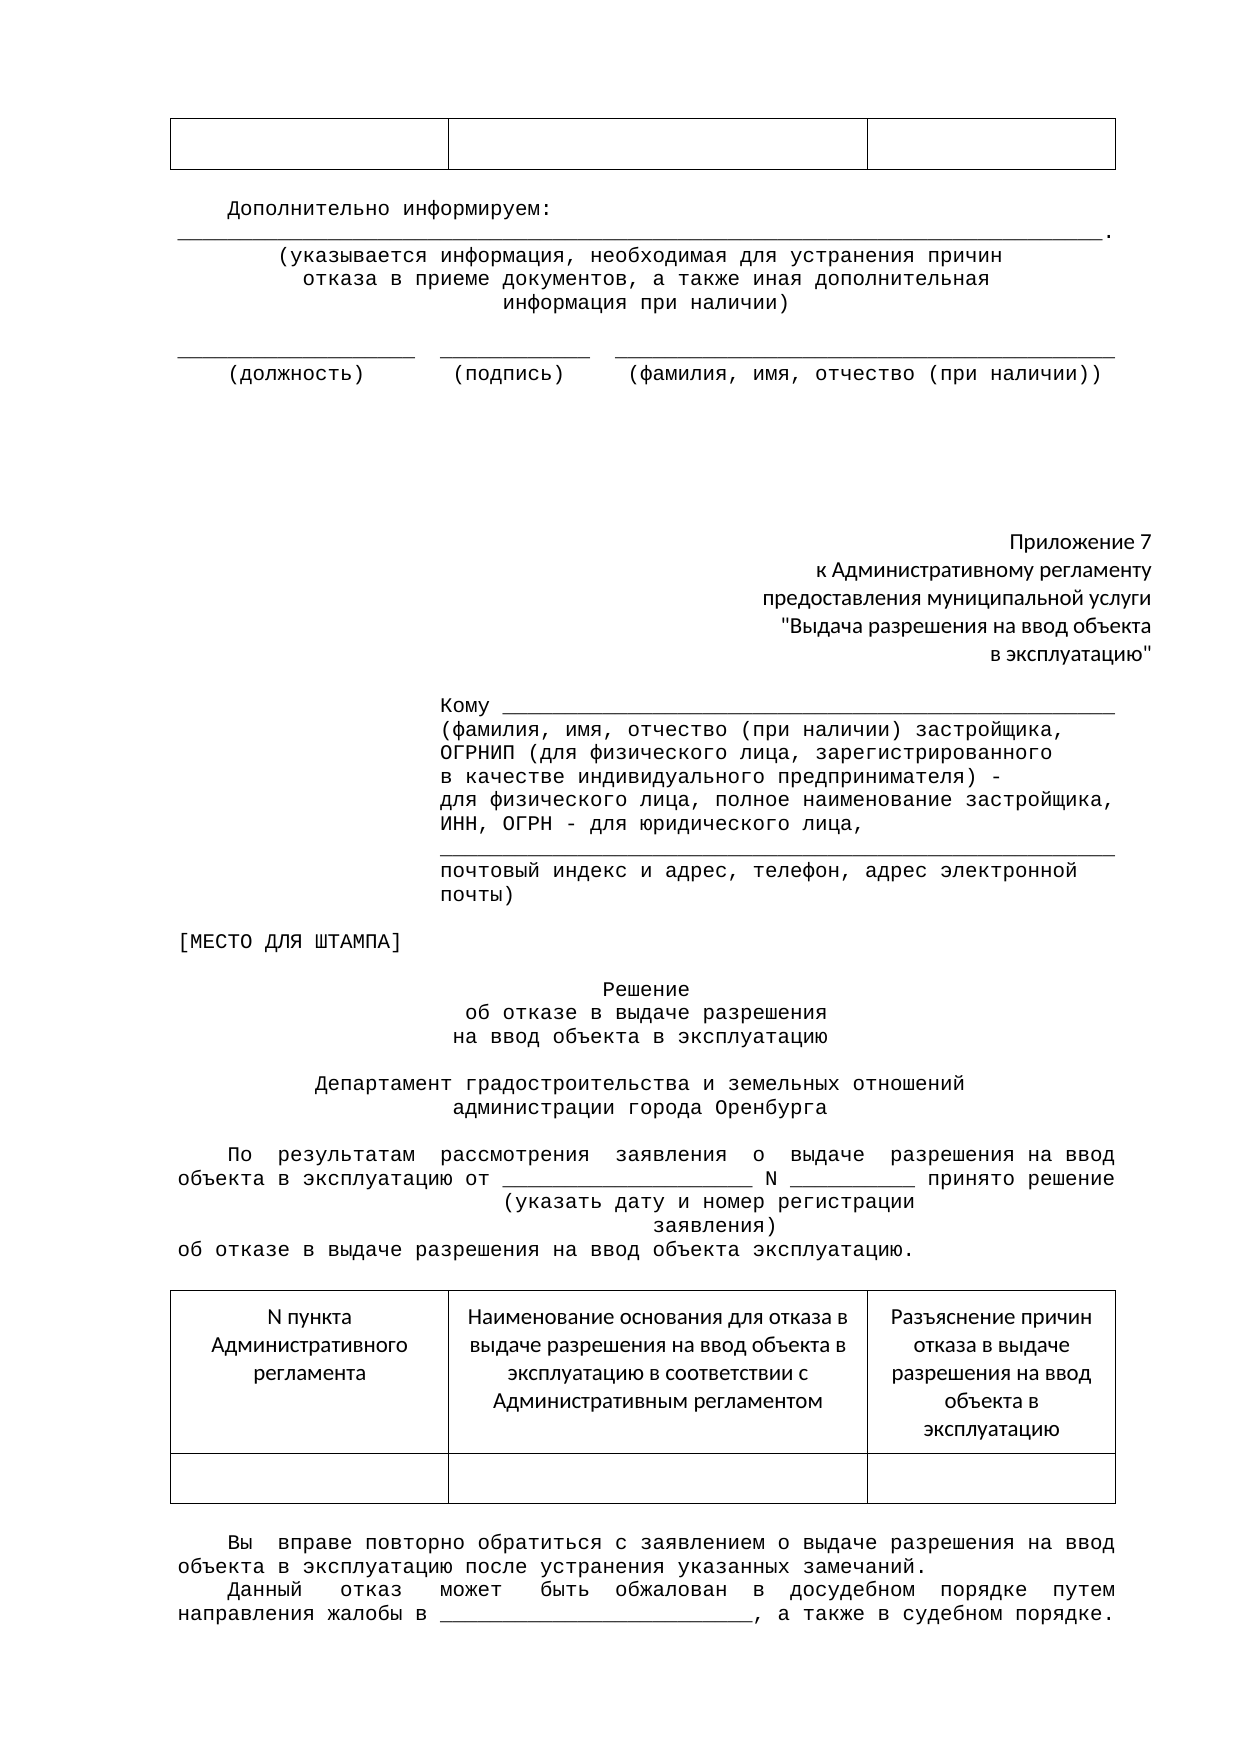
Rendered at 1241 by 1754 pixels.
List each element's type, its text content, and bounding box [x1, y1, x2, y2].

text "Выдача разрешения на ввод объекта [177, 611, 1152, 639]
text об отказе в выдаче разрешения на ввод объекта эксплуатацию. [177, 1239, 1152, 1262]
text объекта в эксплуатацию от ____________________ N __________ принято решение [177, 1168, 1152, 1191]
text Решение [177, 979, 1152, 1002]
table_cell [449, 1454, 867, 1503]
text Кому _________________________________________________ [177, 695, 1152, 718]
text к Административному регламенту [177, 555, 1152, 583]
text __________________________________________________________________________. [177, 221, 1152, 245]
text Данный отказ может быть обжалован в досудебном порядке путем [177, 1579, 1152, 1603]
text отказа в приеме документов, а также иная дополнительная [177, 268, 1152, 292]
text для физического лица, полное наименование застройщика, [177, 789, 1152, 813]
text в эксплуатацию" [177, 639, 1152, 667]
text (фамилия, имя, отчество (при наличии) застройщика, [177, 718, 1152, 742]
text заявления) [177, 1215, 1152, 1239]
text в качестве индивидуального предпринимателя) - [177, 766, 1152, 789]
text (указывается информация, необходимая для устранения причин [177, 245, 1152, 268]
table_cell [868, 119, 1115, 168]
table_cell [449, 119, 867, 168]
text почты) [177, 884, 1152, 908]
text Дополнительно информируем: [177, 197, 1152, 221]
table_header Наименование основания для отказа в выдаче разрешения на ввод объекта в эксплуатацию в соответствии с Административным регламентом [449, 1291, 867, 1453]
text ИНН, ОГРН - для юридического лица, [177, 813, 1152, 837]
table_cell [171, 119, 448, 168]
text объекта в эксплуатацию после устранения указанных замечаний. [177, 1556, 1152, 1579]
text почтовый индекс и адрес, телефон, адрес электронной [177, 860, 1152, 884]
text Приложение 7 [177, 527, 1152, 555]
table_header Разъяснение причин отказа в выдаче разрешения на ввод объекта в эксплуатацию [868, 1291, 1115, 1453]
text администрации города Оренбурга [177, 1097, 1152, 1121]
text Департамент градостроительства и земельных отношений [177, 1073, 1152, 1097]
text информация при наличии) [177, 292, 1152, 316]
text ОГРНИП (для физического лица, зарегистрированного [177, 742, 1152, 766]
text (должность) (подпись) (фамилия, имя, отчество (при наличии)) [177, 363, 1152, 387]
table_header N пункта Административного регламента [171, 1291, 448, 1453]
text ___________________ ____________ ________________________________________ [177, 339, 1152, 363]
text (указать дату и номер регистрации [177, 1191, 1152, 1215]
text предоставления муниципальной услуги [177, 583, 1152, 611]
text Вы вправе повторно обратиться с заявлением о выдаче разрешения на ввод [177, 1532, 1152, 1556]
text [МЕСТО ДЛЯ ШТАМПА] [177, 931, 1152, 955]
table_cell [868, 1454, 1115, 1503]
text По результатам рассмотрения заявления о выдаче разрешения на ввод [177, 1144, 1152, 1168]
text об отказе в выдаче разрешения [177, 1002, 1152, 1026]
table_cell [171, 1454, 448, 1503]
text направления жалобы в _________________________, а также в судебном порядке. [177, 1603, 1152, 1627]
text ______________________________________________________ [177, 837, 1152, 860]
text на ввод объекта в эксплуатацию [177, 1026, 1152, 1049]
